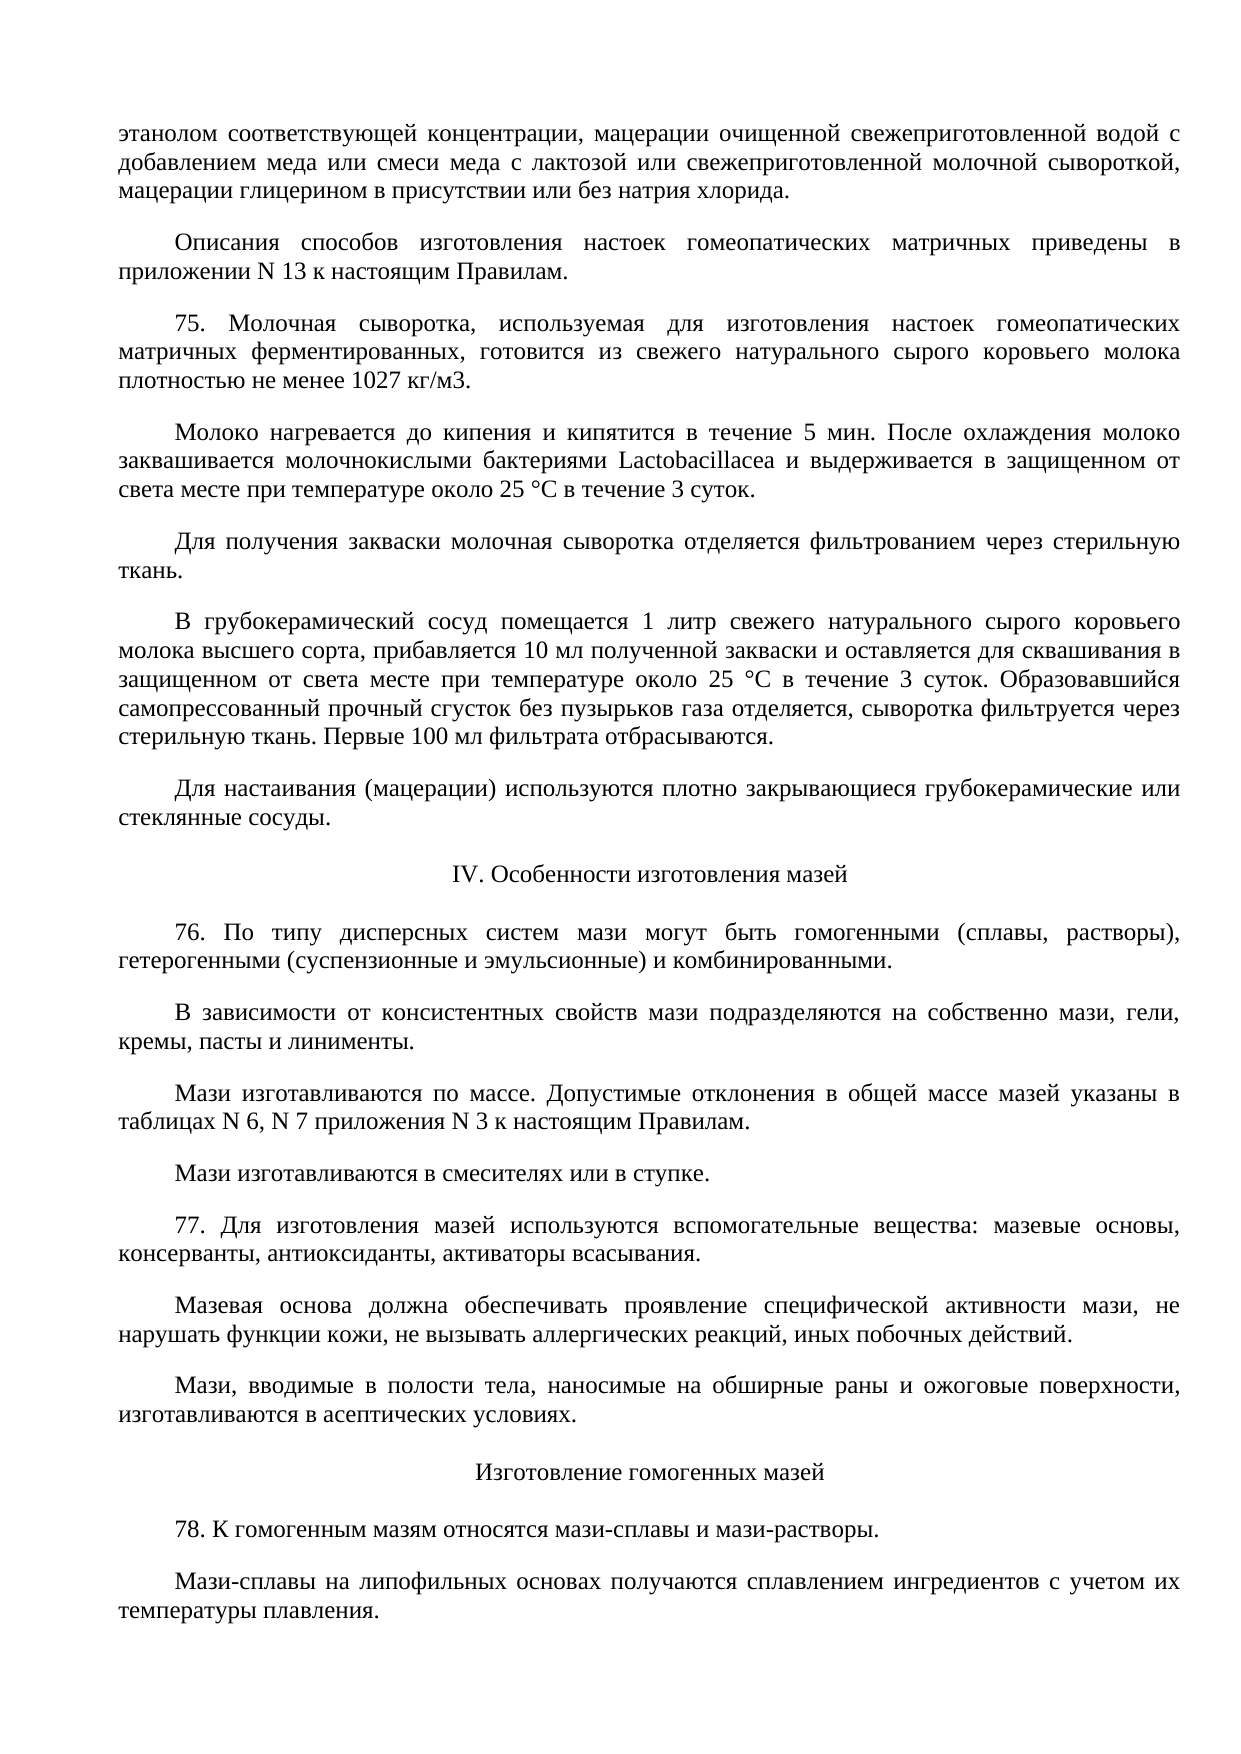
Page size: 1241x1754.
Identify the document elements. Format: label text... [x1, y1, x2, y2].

text Мази изготавливаются по массе. Допустимые отклонения в общей массе мазей указаны в таблицах N 6, N 7 приложения N 3 к настоящим Правилам. [118, 1078, 1181, 1135]
text Мази-сплавы на липофильных основах получаются сплавлением ингредиентов с учетом их температуры плавления. [118, 1566, 1181, 1623]
text IV. Особенности изготовления мазей [118, 859, 1181, 888]
text Для настаивания (мацерации) используются плотно закрывающиеся грубокерамические или стеклянные сосуды. [118, 773, 1181, 831]
text Мазевая основа должна обеспечивать проявление специфической активности мази, не нарушать функции кожи, не вызывать аллергических реакций, иных побочных действий. [118, 1290, 1181, 1348]
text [118, 118, 1181, 204]
text Молоко нагревается до кипения и кипятится в течение 5 мин. После охлаждения молоко заквашивается молочнокислыми бактериями Lactobacillacea и выдерживается в защищенном от света месте при температуре около 25 °C в течение 3 суток. [118, 417, 1181, 503]
text Изготовление гомогенных мазей [118, 1457, 1181, 1486]
text Мази изготавливаются в смесителях или в ступке. [118, 1158, 1181, 1187]
text 75. Молочная сыворотка, используемая для изготовления настоек гомеопатических матричных ферментированных, готовится из свежего натурального сырого коровьего молока плотностью не менее 1027 кг/м3. [118, 308, 1181, 394]
text 78. К гомогенным мазям относятся мази-сплавы и мази-растворы. [118, 1514, 1181, 1543]
text Мази, вводимые в полости тела, наносимые на обширные раны и ожоговые поверхности, изготавливаются в асептических условиях. [118, 1371, 1181, 1428]
text В зависимости от консистентных свойств мази подразделяются на собственно мази, гели, кремы, пасты и линименты. [118, 997, 1181, 1055]
text 77. Для изготовления мазей используются вспомогательные вещества: мазевые основы, консерванты, антиоксиданты, активаторы всасывания. [118, 1210, 1181, 1267]
text Описания способов изготовления настоек гомеопатических матричных приведены в приложении N 13 к настоящим Правилам. [118, 227, 1181, 285]
text В грубокерамический сосуд помещается 1 литр свежего натурального сырого коровьего молока высшего сорта, прибавляется 10 мл полученной закваски и оставляется для сквашивания в защищенном от света месте при температуре около 25 °C в течение 3 суток. Образовавшийся самопрессованный прочный сгусток без пузырьков газа отделяется, сыворотка фильтруется через стерильную ткань. Первые 100 мл фильтрата отбрасываются. [118, 606, 1181, 750]
text Для получения закваски молочная сыворотка отделяется фильтрованием через стерильную ткань. [118, 526, 1181, 583]
text 76. По типу дисперсных систем мази могут быть гомогенными (сплавы, растворы), гетерогенными (суспензионные и эмульсионные) и комбинированными. [118, 917, 1181, 974]
